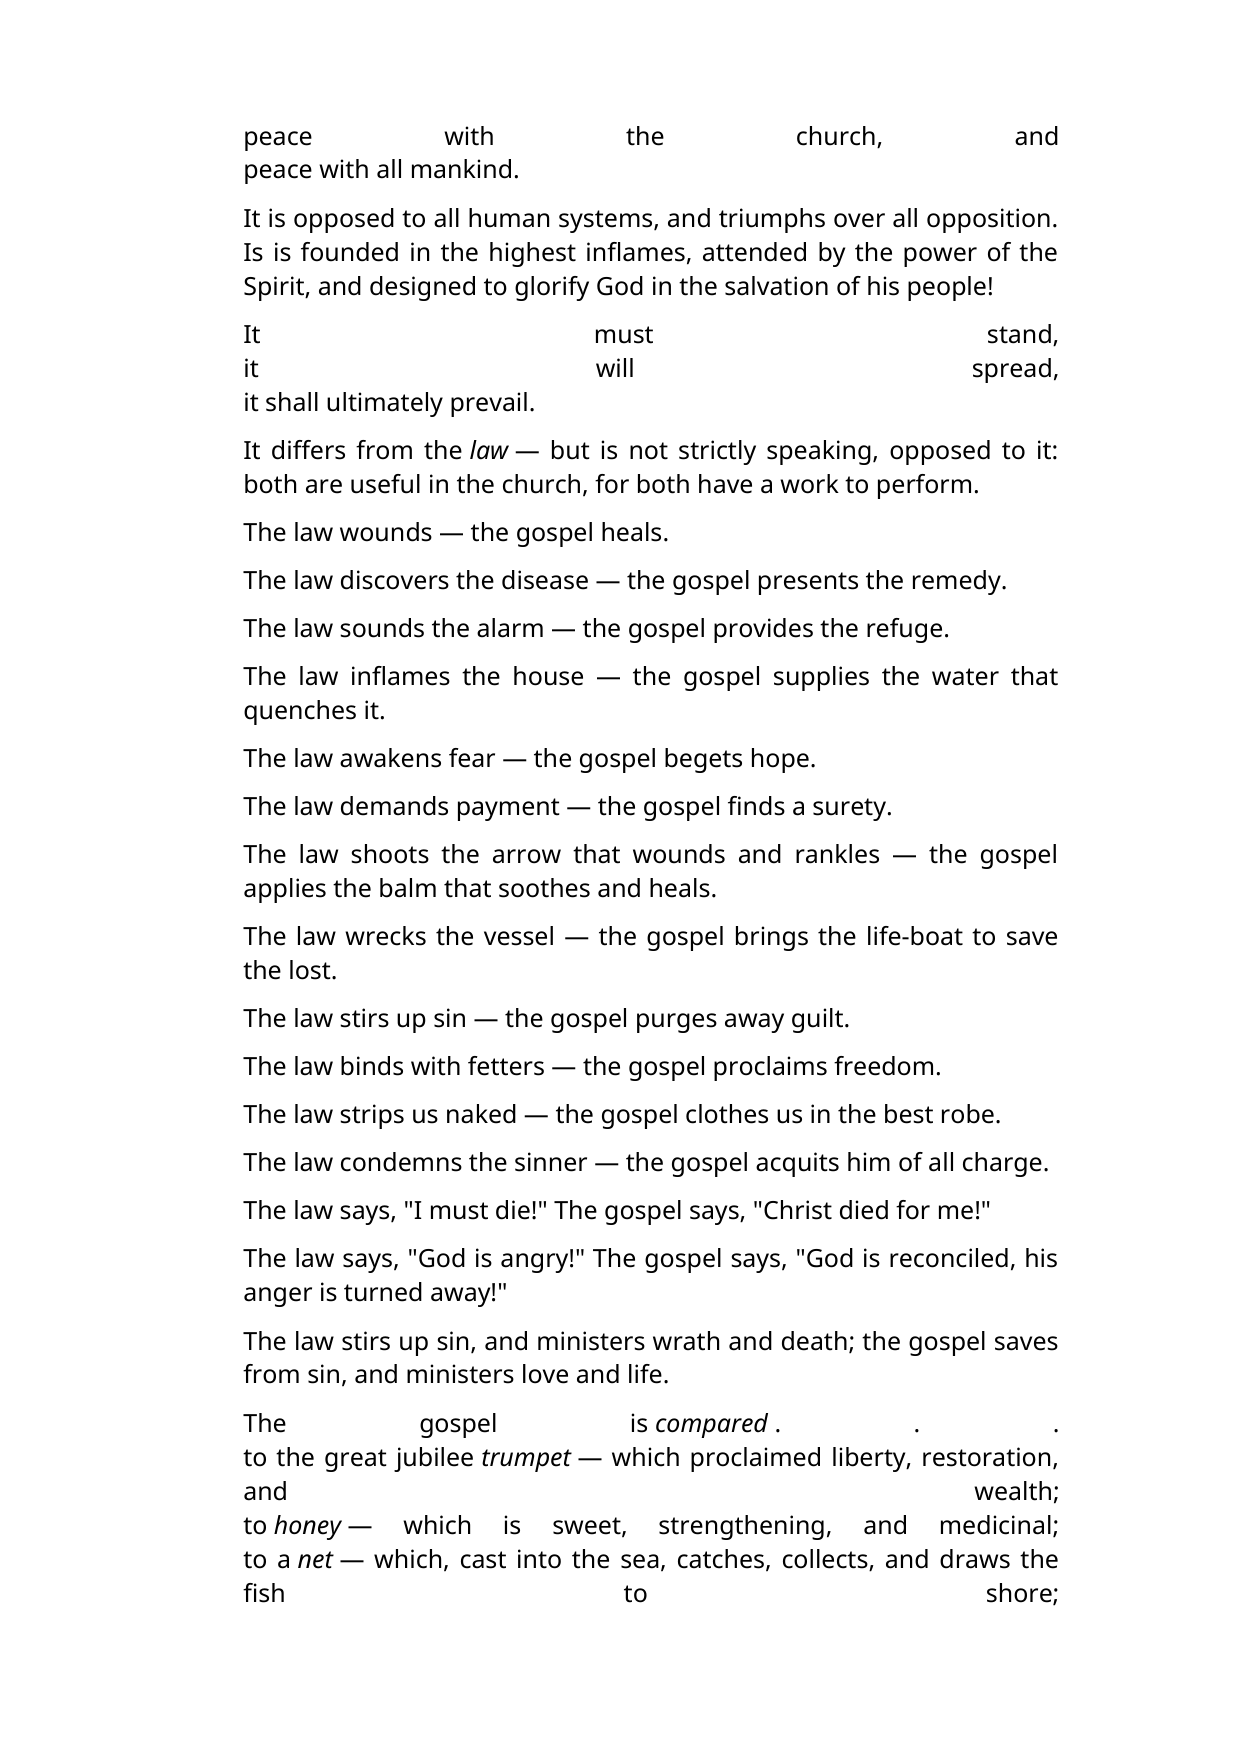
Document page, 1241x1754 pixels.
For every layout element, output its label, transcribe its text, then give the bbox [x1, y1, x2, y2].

text The law binds with fetters — the gospel proclaims freedom. [243, 1049, 1059, 1083]
text The law sounds the alarm — the gospel provides the refuge. [243, 611, 1059, 645]
text The law stirs up sin — the gospel purges away guilt. [243, 1001, 1059, 1035]
text The law discovers the disease — the gospel presents the remedy. [243, 563, 1059, 597]
text It is opposed to all human systems, and triumphs over all opposition. Is is founded in the highest inflames, attended by the power of the Spirit, and designed to glorify God in the salvation of his people! [243, 200, 1059, 302]
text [243, 118, 1059, 186]
text It differs from the law — but is not strictly speaking, opposed to it: both are useful in the church, for both have a work to perform. [243, 432, 1059, 501]
text The law shoots the arrow that wounds and rankles — the gospel applies the balm that soothes and heals. [243, 837, 1059, 905]
text The law wounds — the gospel heals. [243, 514, 1059, 549]
text The law condemns the sinner — the gospel acquits him of all charge. [243, 1145, 1059, 1179]
text The law wrecks the vessel — the gospel brings the life-boat to save the lost. [243, 919, 1059, 987]
text The law strips us naked — the gospel clothes us in the best robe. [243, 1097, 1059, 1131]
text It must stand, it will spread, it shall ultimately prevail. [243, 316, 1059, 418]
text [243, 1405, 1059, 1609]
text The law stirs up sin, and ministers wrath and death; the gospel saves from sin, and ministers love and life. [243, 1323, 1059, 1391]
text The law demands payment — the gospel finds a surety. [243, 789, 1059, 823]
text The law inflames the house — the gospel supplies the water that quenches it. [243, 659, 1059, 727]
text The law awakens fear — the gospel begets hope. [243, 741, 1059, 775]
text The law says, "God is angry!" The gospel says, "God is reconciled, his anger is turned away!" [243, 1241, 1059, 1309]
text The law says, "I must die!" The gospel says, "Christ died for me!" [243, 1193, 1059, 1227]
